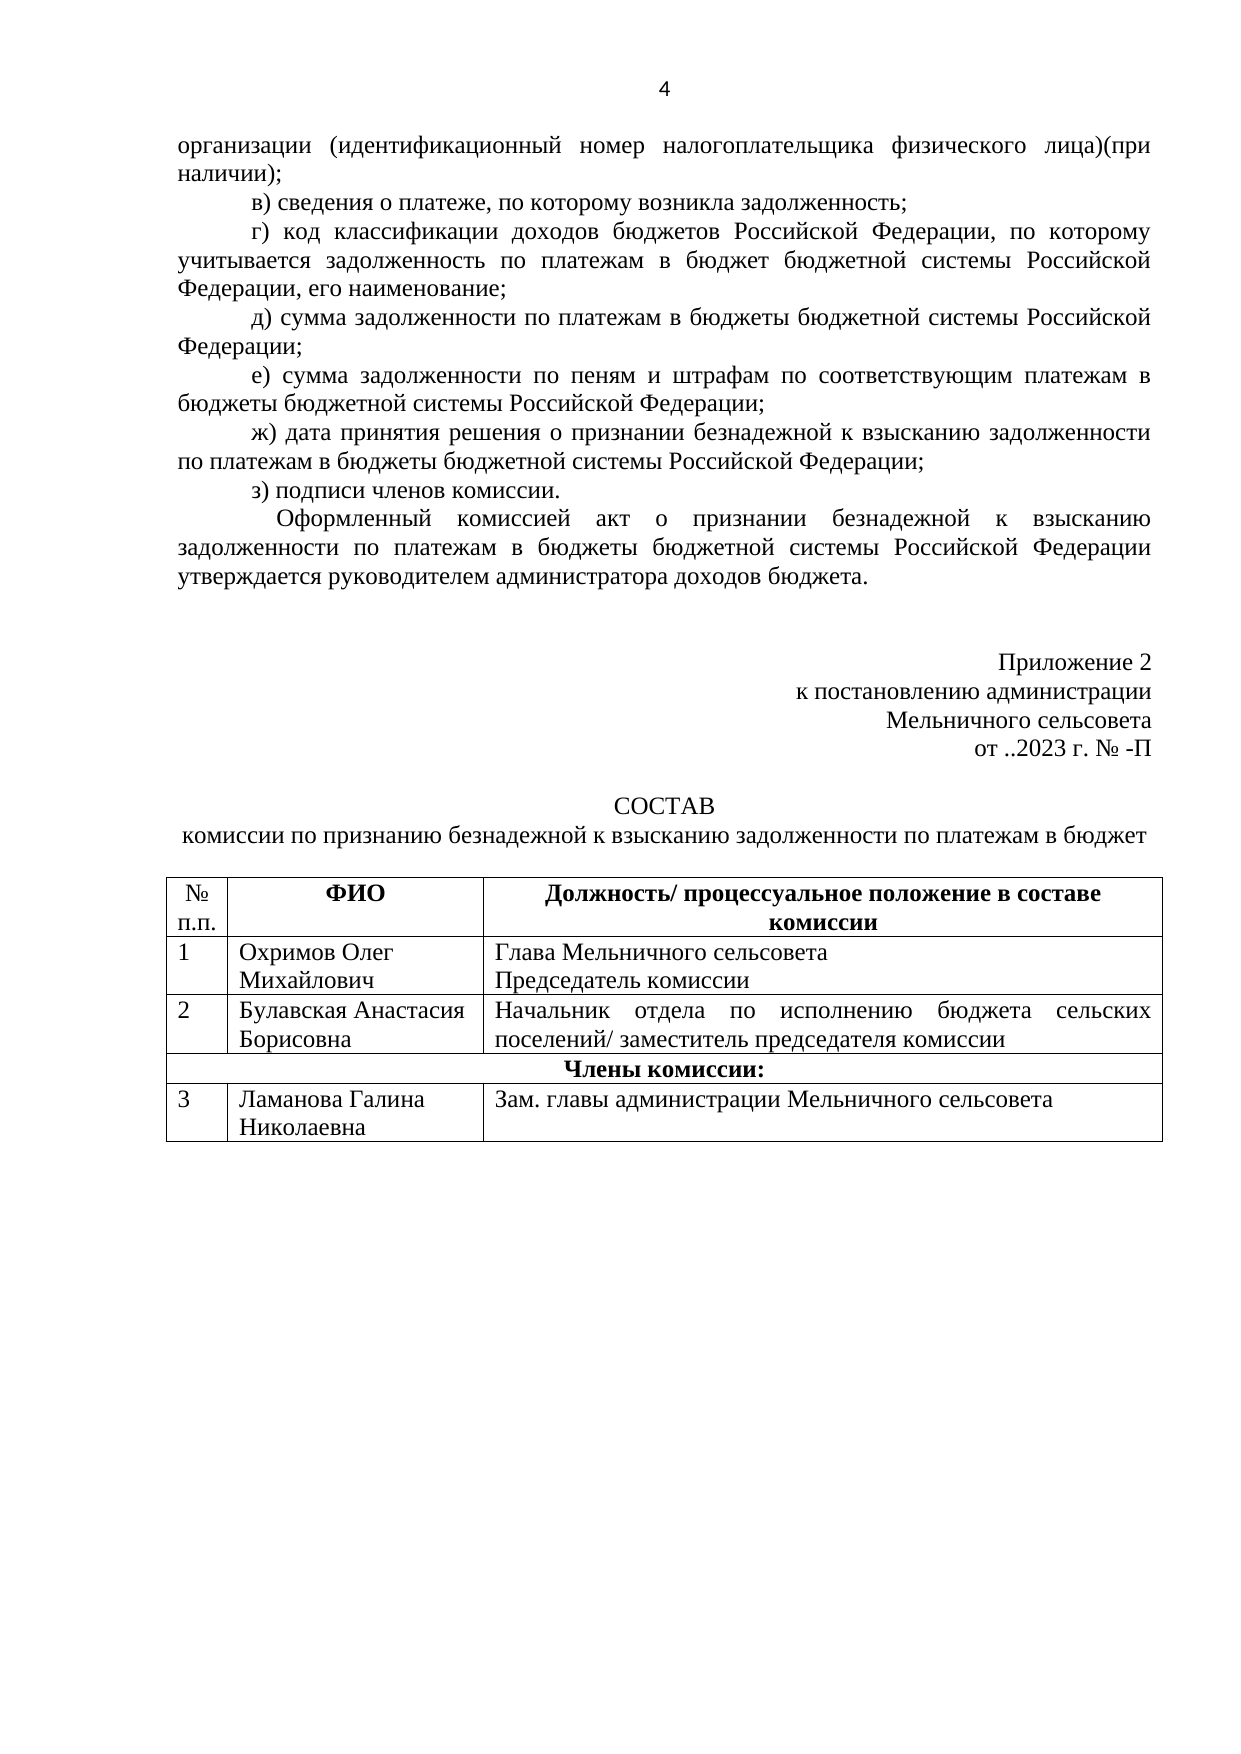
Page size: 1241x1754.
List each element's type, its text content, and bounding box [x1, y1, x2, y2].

table_cell Булавская Анастасия Борисовна [228, 995, 483, 1053]
table_cell Охримов Олег Михайлович [228, 937, 483, 994]
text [177, 130, 1152, 187]
text е) сумма задолженности по пеням и штрафам по соответствующим платежам в бюджеты бюджетной системы Российской Федерации; [177, 360, 1152, 417]
table_cell 3 [167, 1084, 227, 1141]
text в) сведения о платеже, по которому возникла задолженность; [177, 187, 1152, 216]
text Оформленный комиссией акт о признании безнадежной к взысканию задолженности по платежам в бюджеты бюджетной системы Российской Федерации утверждается руководителем администратора доходов бюджета. [177, 503, 1152, 590]
table_cell 2 [167, 995, 227, 1053]
text СОСТАВ [177, 791, 1152, 820]
table_cell Члены комиссии: [167, 1054, 1162, 1083]
table_cell Начальник отдела по исполнению бюджета сельских поселений/ заместитель председателя комиссии [484, 995, 1162, 1053]
table_cell 1 [167, 937, 227, 994]
text д) сумма задолженности по платежам в бюджеты бюджетной системы Российской Федерации; [177, 302, 1152, 360]
text Приложение 2 [177, 647, 1152, 676]
table_header № п.п. [167, 878, 227, 936]
text з) подписи членов комиссии. [177, 475, 1152, 503]
text комиссии по признанию безнадежной к взысканию задолженности по платежам в бюджет [177, 820, 1152, 848]
text к постановлению администрации Мельничного сельсовета [177, 676, 1152, 733]
table_cell Глава Мельничного сельсовета Председатель комиссии [484, 937, 1162, 994]
text от ..2023 г. № -П [177, 733, 1152, 762]
text г) код классификации доходов бюджетов Российской Федерации, по которому учитывается задолженность по платежам в бюджет бюджетной системы Российской Федерации, его наименование; [177, 216, 1152, 302]
table_header ФИО [228, 878, 483, 936]
table_cell Ламанова Галина Николаевна [228, 1084, 483, 1141]
table_cell Зам. главы администрации Мельничного сельсовета [484, 1084, 1162, 1141]
table_header Должность/ процессуальное положение в составе комиссии [484, 878, 1162, 936]
text ж) дата принятия решения о признании безнадежной к взысканию задолженности по платежам в бюджеты бюджетной системы Российской Федерации; [177, 417, 1152, 475]
